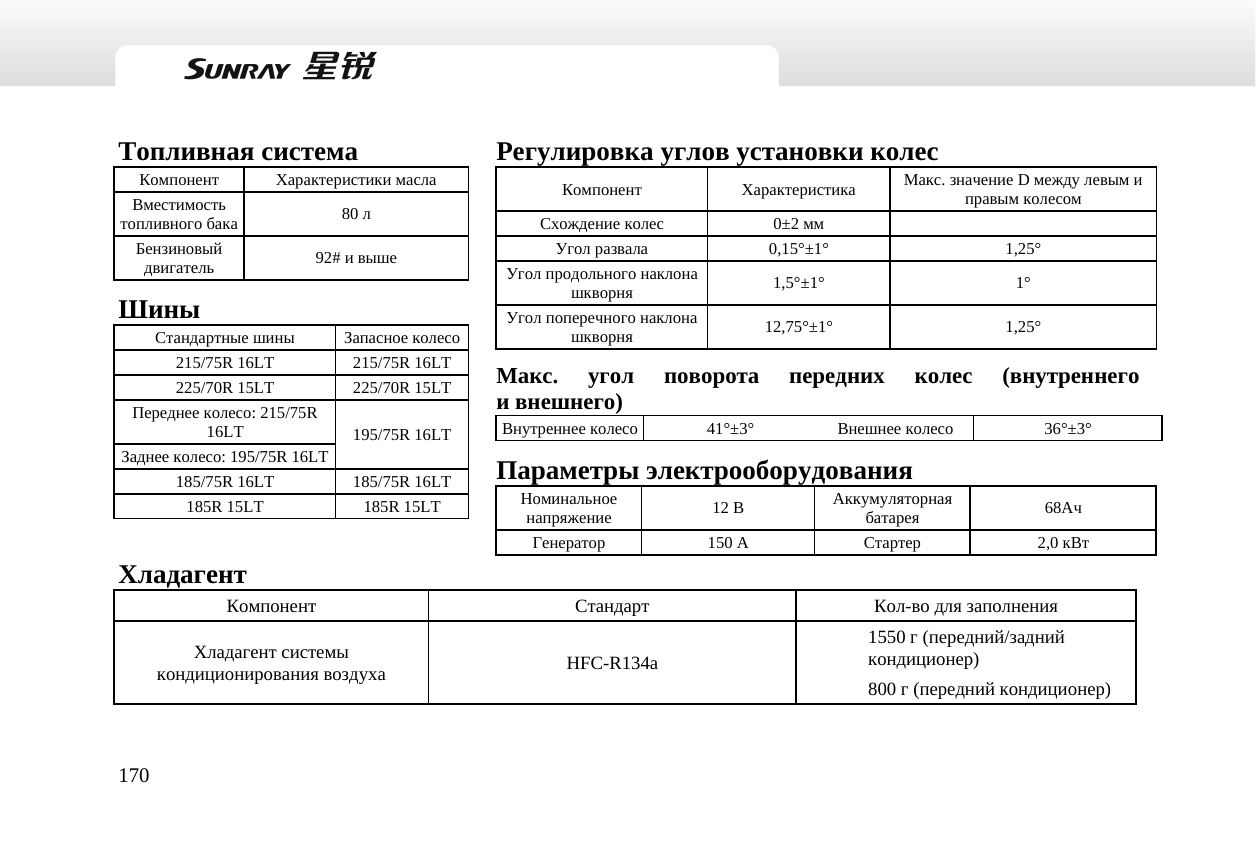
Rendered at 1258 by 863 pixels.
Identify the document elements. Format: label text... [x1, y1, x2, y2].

table_cell 185/75R 16LT [115, 470, 335, 493]
table_cell 185R 15LT [336, 495, 468, 518]
table_header 12 В [642, 487, 814, 529]
table_header Стандартные шины [115, 326, 335, 349]
table_header 36°±3° [974, 416, 1161, 440]
table_header Номинальное напряжение [497, 487, 641, 529]
table_cell 12,75°±1° [708, 306, 889, 348]
table_header Характеристика [708, 168, 889, 210]
table_cell 185/75R 16LT [336, 470, 468, 493]
table_header Аккумуляторная батарея [815, 487, 969, 529]
table_cell 215/75R 16LT [336, 351, 468, 374]
table_header Характеристики масла [245, 168, 468, 191]
table_cell 225/70R 15LT [115, 376, 335, 399]
table_cell 1° [891, 262, 1156, 304]
table_cell Схождение колес [497, 212, 707, 235]
table_header Компонент [497, 168, 707, 210]
subtitle Параметры электрооборудования [496, 454, 1140, 485]
table_cell Стартер [815, 531, 969, 554]
table_cell Угол поперечного наклона шкворня [497, 306, 707, 348]
table_header Внутреннее колесо [497, 416, 643, 440]
table_cell 1,25° [891, 237, 1156, 260]
table_cell Угол развала [497, 237, 707, 260]
table_cell 195/75R 16LT [336, 401, 468, 468]
table_header Внешнее колесо [817, 416, 973, 440]
table_cell [891, 212, 1156, 235]
table_cell Заднее колесо: 195/75R 16LT [115, 445, 335, 468]
table_cell 1550 г (передний/задний кондиционер) 800 г (передний кондиционер) [797, 622, 1135, 703]
table_cell 92# и выше [245, 237, 468, 279]
table_header Кол-во для заполнения [797, 591, 1135, 620]
subtitle Шины [118, 293, 472, 324]
table_header Компонент [115, 591, 428, 620]
text Макс. угол поворота передних колес (внутреннего и внешнего) [496, 362, 1140, 415]
table_cell Хладагент системы кондиционирования воздуха [115, 622, 428, 703]
table_header 68Ач [971, 487, 1155, 529]
table_cell Бензиновый двигатель [115, 237, 243, 279]
table_cell HFC-R134a [429, 622, 795, 703]
table_header Стандарт [429, 591, 795, 620]
table_header 41°±3° [644, 416, 817, 440]
table_cell Угол продольного наклона шкворня [497, 262, 707, 304]
table_cell 225/70R 15LT [336, 376, 468, 399]
table_cell 185R 15LT [115, 495, 335, 518]
picture [0, 0, 1256, 87]
table_cell 1,25° [891, 306, 1156, 348]
table_cell 0±2 мм [708, 212, 889, 235]
table_cell 1,5°±1° [708, 262, 889, 304]
table_header Запасное колесо [336, 326, 468, 349]
subtitle Топливная система [118, 135, 472, 166]
table_cell Переднее колесо: 215/75R 16LT [115, 401, 335, 443]
table_cell 150 A [642, 531, 814, 554]
table_cell Генератор [497, 531, 641, 554]
table_cell 215/75R 16LT [115, 351, 335, 374]
subtitle Хладагент [118, 558, 1140, 589]
subtitle Регулировка углов установки колес [496, 135, 1140, 166]
table_cell 80 л [245, 193, 468, 235]
table_header Компонент [115, 168, 243, 191]
table_header Макс. значение D между левым и правым колесом [891, 168, 1156, 210]
table_cell 0,15°±1° [708, 237, 889, 260]
table_cell 2,0 кВт [971, 531, 1155, 554]
table_cell Вместимость топливного бака [115, 193, 243, 235]
